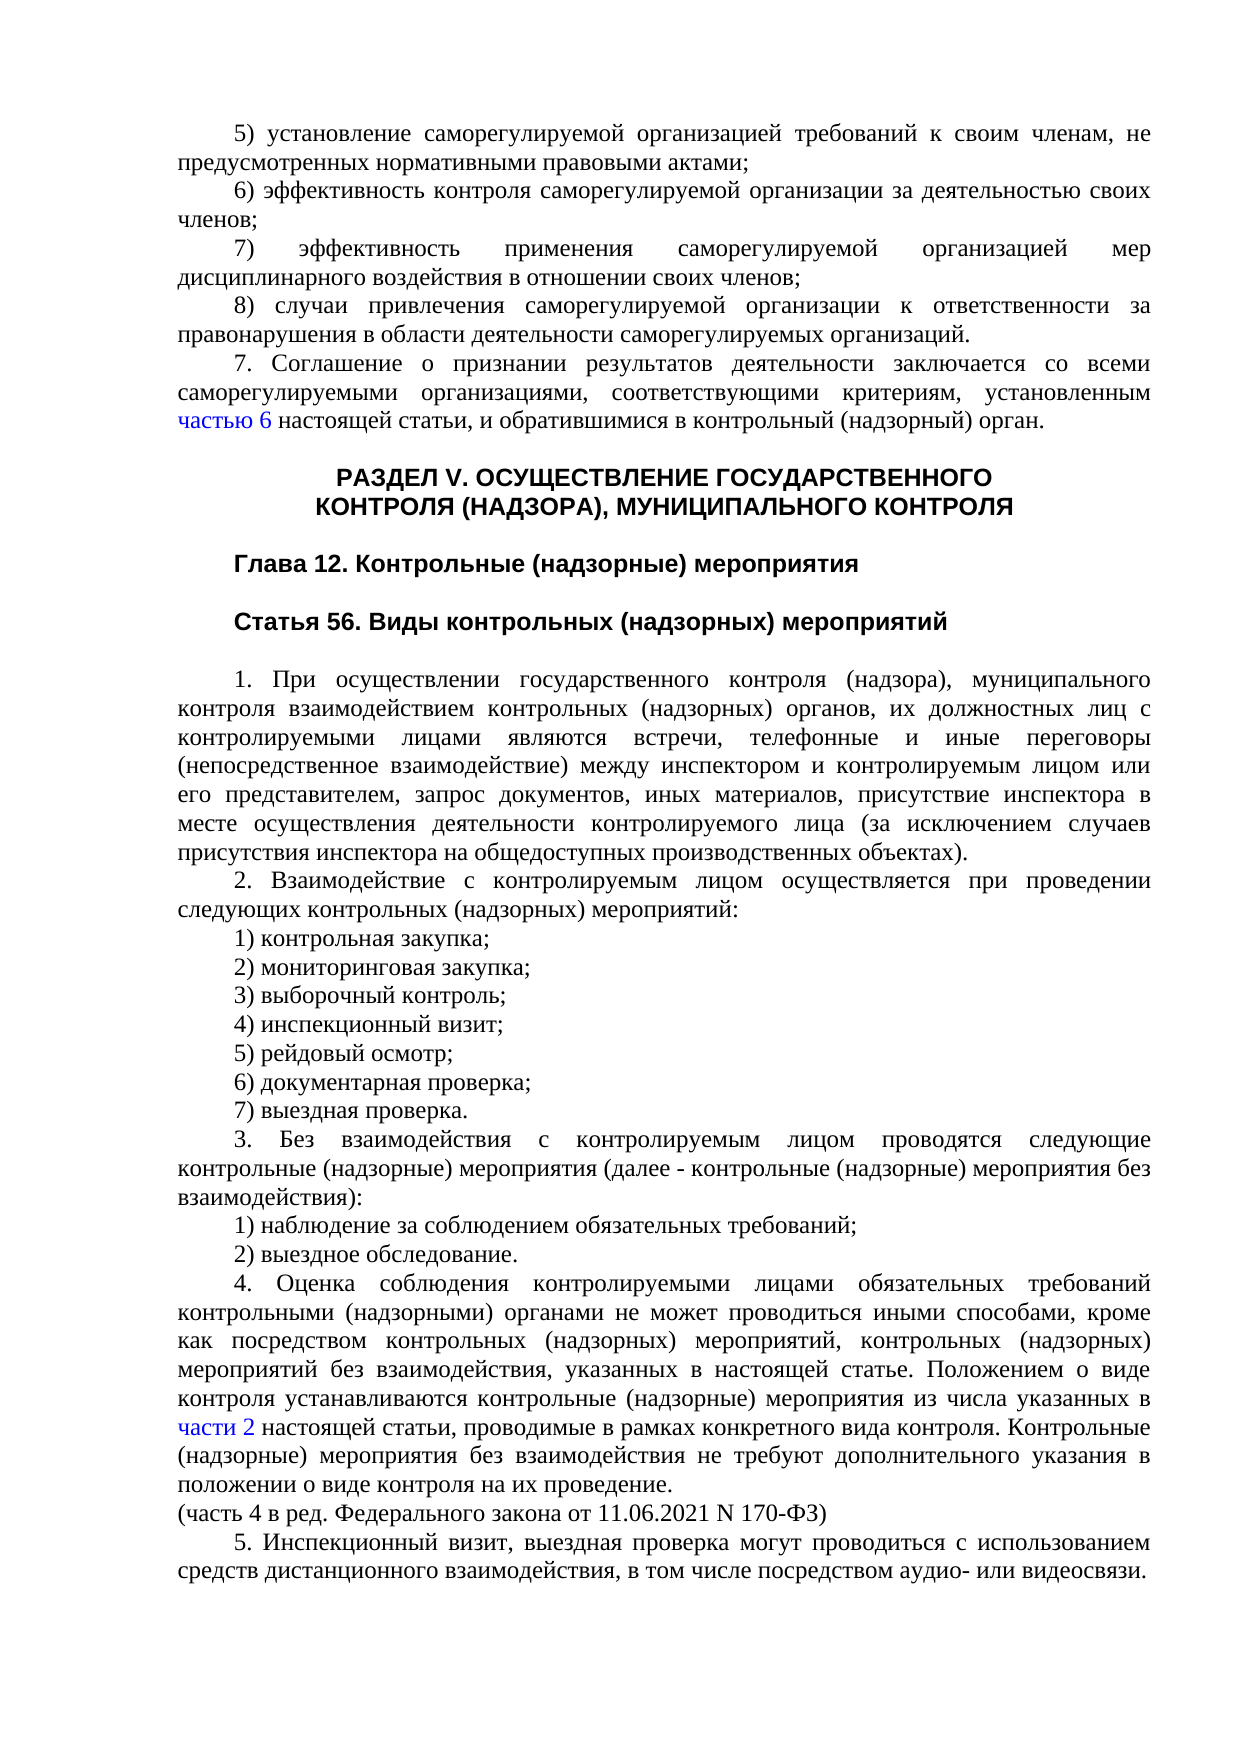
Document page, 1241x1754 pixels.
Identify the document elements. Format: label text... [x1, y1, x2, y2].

text 5) установление саморегулируемой организацией требований к своим членам, не предусмотренных нормативными правовыми актами; [177, 118, 1152, 176]
text 1) контрольная закупка; [177, 923, 1152, 952]
text 3) выборочный контроль; [177, 981, 1152, 1009]
text 6) эффективность контроля саморегулируемой организации за деятельностью своих членов; [177, 176, 1152, 233]
text 8) случаи привлечения саморегулируемой организации к ответственности за правонарушения в области деятельности саморегулируемых организаций. [177, 291, 1152, 348]
text 2. Взаимодействие с контролируемым лицом осуществляется при проведении следующих контрольных (надзорных) мероприятий: [177, 866, 1152, 923]
text 4) инспекционный визит; [177, 1009, 1152, 1038]
text КОНТРОЛЯ (НАДЗОРА), МУНИЦИПАЛЬНОГО КОНТРОЛЯ [177, 492, 1152, 521]
text 2) мониторинговая закупка; [177, 952, 1152, 981]
text (часть 4 в ред. Федерального закона от 11.06.2021 N 170-ФЗ) [177, 1498, 1152, 1527]
text РАЗДЕЛ V. ОСУЩЕСТВЛЕНИЕ ГОСУДАРСТВЕННОГО [177, 463, 1152, 492]
text 6) документарная проверка; [177, 1067, 1152, 1096]
text Глава 12. Контрольные (надзорные) мероприятия [177, 549, 1152, 578]
text 7. Соглашение о признании результатов деятельности заключается со всеми саморегулируемыми организациями, соответствующими критериям, установленным частью 6 настоящей статьи, и обратившимися в контрольный (надзорный) орган. [177, 348, 1152, 434]
text Статья 56. Виды контрольных (надзорных) мероприятий [177, 607, 1152, 636]
text 4. Оценка соблюдения контролируемыми лицами обязательных требований контрольными (надзорными) органами не может проводиться иными способами, кроме как посредством контрольных (надзорных) мероприятий, контрольных (надзорных) мероприятий без взаимодействия, указанных в настоящей статье. Положением о виде контроля устанавливаются контрольные (надзорные) мероприятия из числа указанных в части 2 настоящей статьи, проводимые в рамках конкретного вида контроля. Контрольные (надзорные) мероприятия без взаимодействия не требуют дополнительного указания в положении о виде контроля на их проведение. [177, 1268, 1152, 1498]
text 3. Без взаимодействия с контролируемым лицом проводятся следующие контрольные (надзорные) мероприятия (далее - контрольные (надзорные) мероприятия без взаимодействия): [177, 1124, 1152, 1211]
text 1) наблюдение за соблюдением обязательных требований; [177, 1211, 1152, 1239]
text 1. При осуществлении государственного контроля (надзора), муниципального контроля взаимодействием контрольных (надзорных) органов, их должностных лиц с контролируемыми лицами являются встречи, телефонные и иные переговоры (непосредственное взаимодействие) между инспектором и контролируемым лицом или его представителем, запрос документов, иных материалов, присутствие инспектора в месте осуществления деятельности контролируемого лица (за исключением случаев присутствия инспектора на общедоступных производственных объектах). [177, 664, 1152, 866]
text 2) выездное обследование. [177, 1239, 1152, 1268]
text 5) рейдовый осмотр; [177, 1038, 1152, 1067]
text 7) эффективность применения саморегулируемой организацией мер дисциплинарного воздействия в отношении своих членов; [177, 233, 1152, 291]
text 5. Инспекционный визит, выездная проверка могут проводиться с использованием средств дистанционного взаимодействия, в том числе посредством аудио- или видеосвязи. [177, 1527, 1152, 1584]
text 7) выездная проверка. [177, 1096, 1152, 1124]
